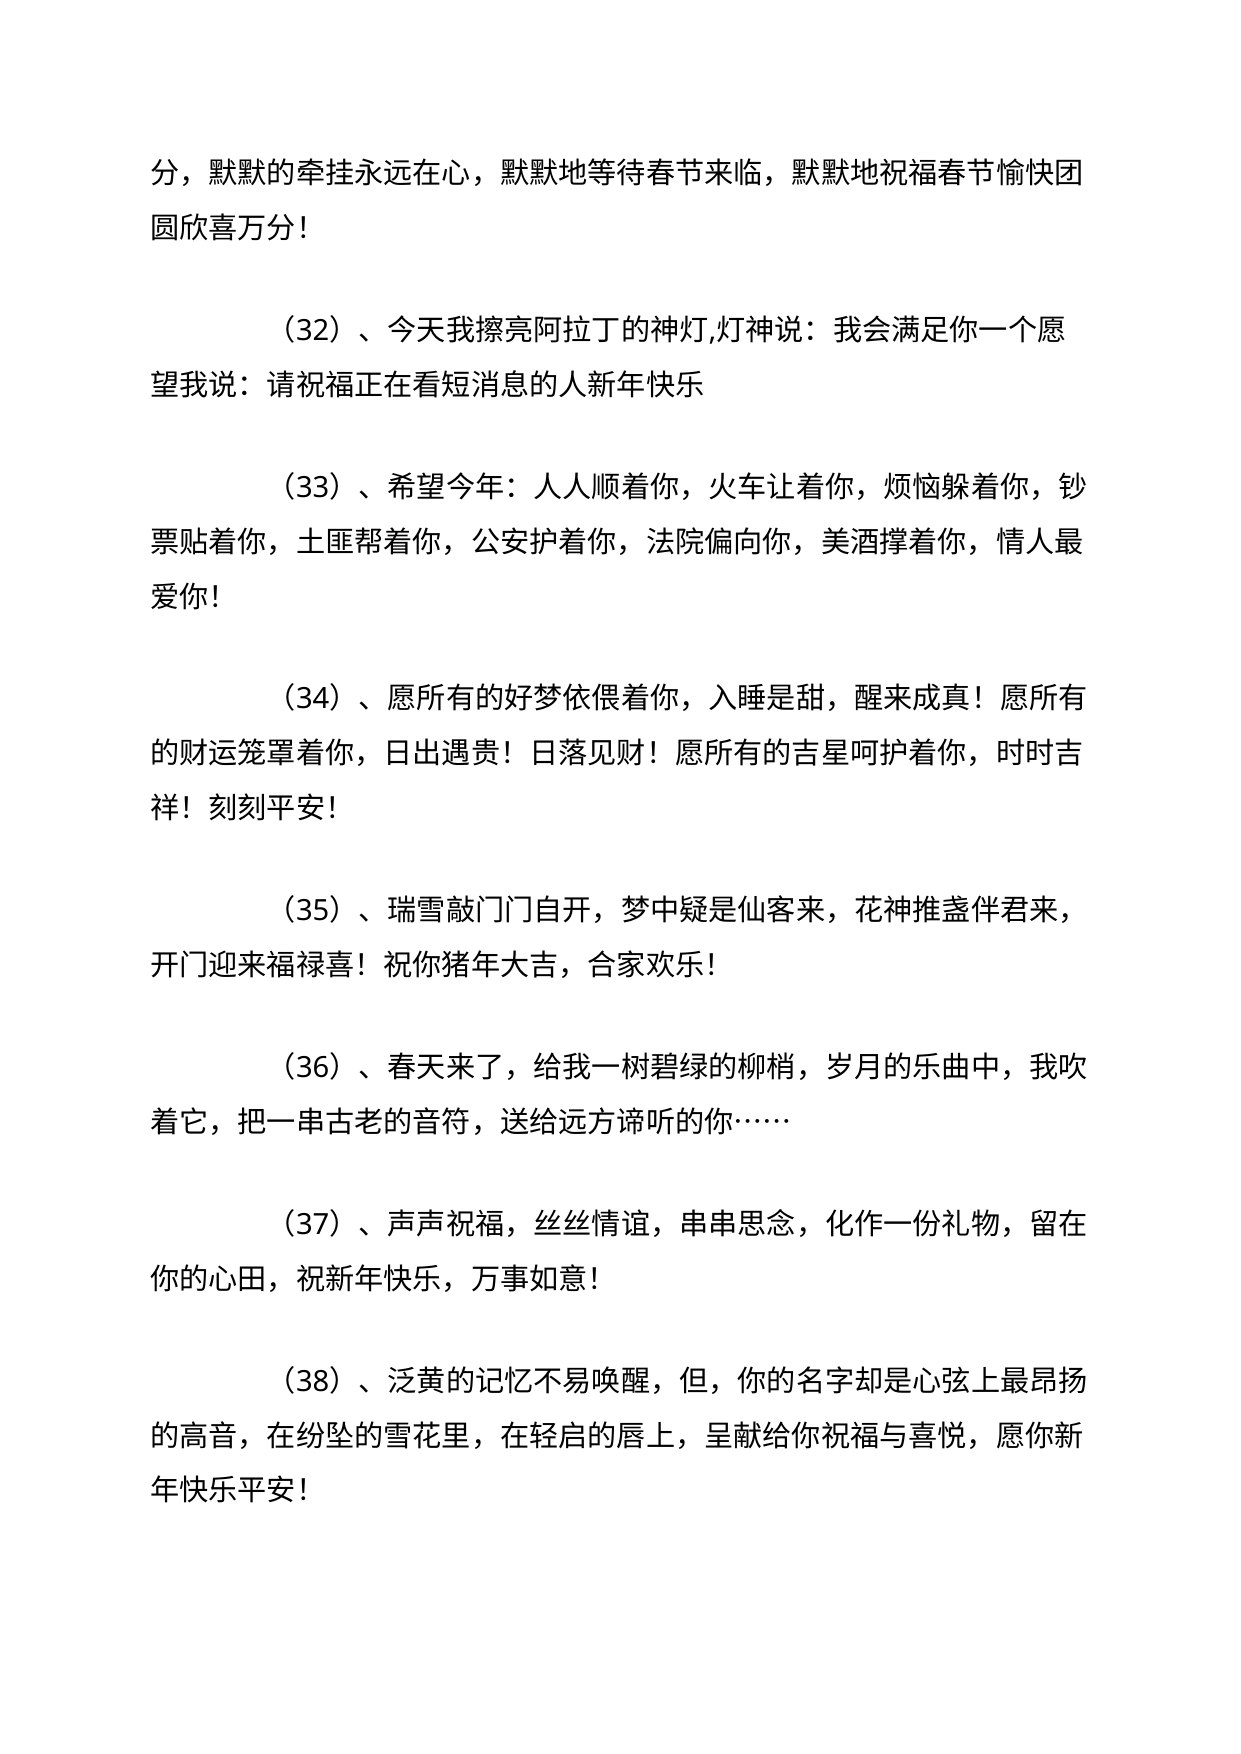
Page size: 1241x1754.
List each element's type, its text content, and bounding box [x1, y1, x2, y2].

text （35）、瑞雪敲门门自开，梦中疑是仙客来，花神推盏伴君来，开门迎来福禄喜！祝你猪年大吉，合家欢乐！ [150, 887, 1090, 984]
text （33）、希望今年：人人顺着你，火车让着你，烦恼躲着你，钞票贴着你，土匪帮着你，公安护着你，法院偏向你，美酒撑着你，情人最爱你！ [150, 463, 1090, 616]
text （34）、愿所有的好梦依偎着你，入睡是甜，醒来成真！愿所有的财运笼罩着你，日出遇贵！日落见财！愿所有的吉星呵护着你，时时吉祥！刻刻平安！ [150, 675, 1090, 827]
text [150, 150, 1090, 247]
text （36）、春天来了，给我一树碧绿的柳梢，岁月的乐曲中，我吹着它，把一串古老的音符，送给远方谛听的你…… [150, 1043, 1090, 1141]
text （32）、今天我擦亮阿拉丁的神灯,灯神说：我会满足你一个愿望我说：请祝福正在看短消息的人新年快乐 [150, 307, 1090, 404]
text （37）、声声祝福，丝丝情谊，串串思念，化作一份礼物，留在你的心田，祝新年快乐，万事如意！ [150, 1200, 1090, 1298]
text （38）、泛黄的记忆不易唤醒，但，你的名字却是心弦上最昂扬的高音，在纷坠的雪花里，在轻启的唇上，呈献给你祝福与喜悦，愿你新年快乐平安！ [150, 1357, 1090, 1509]
